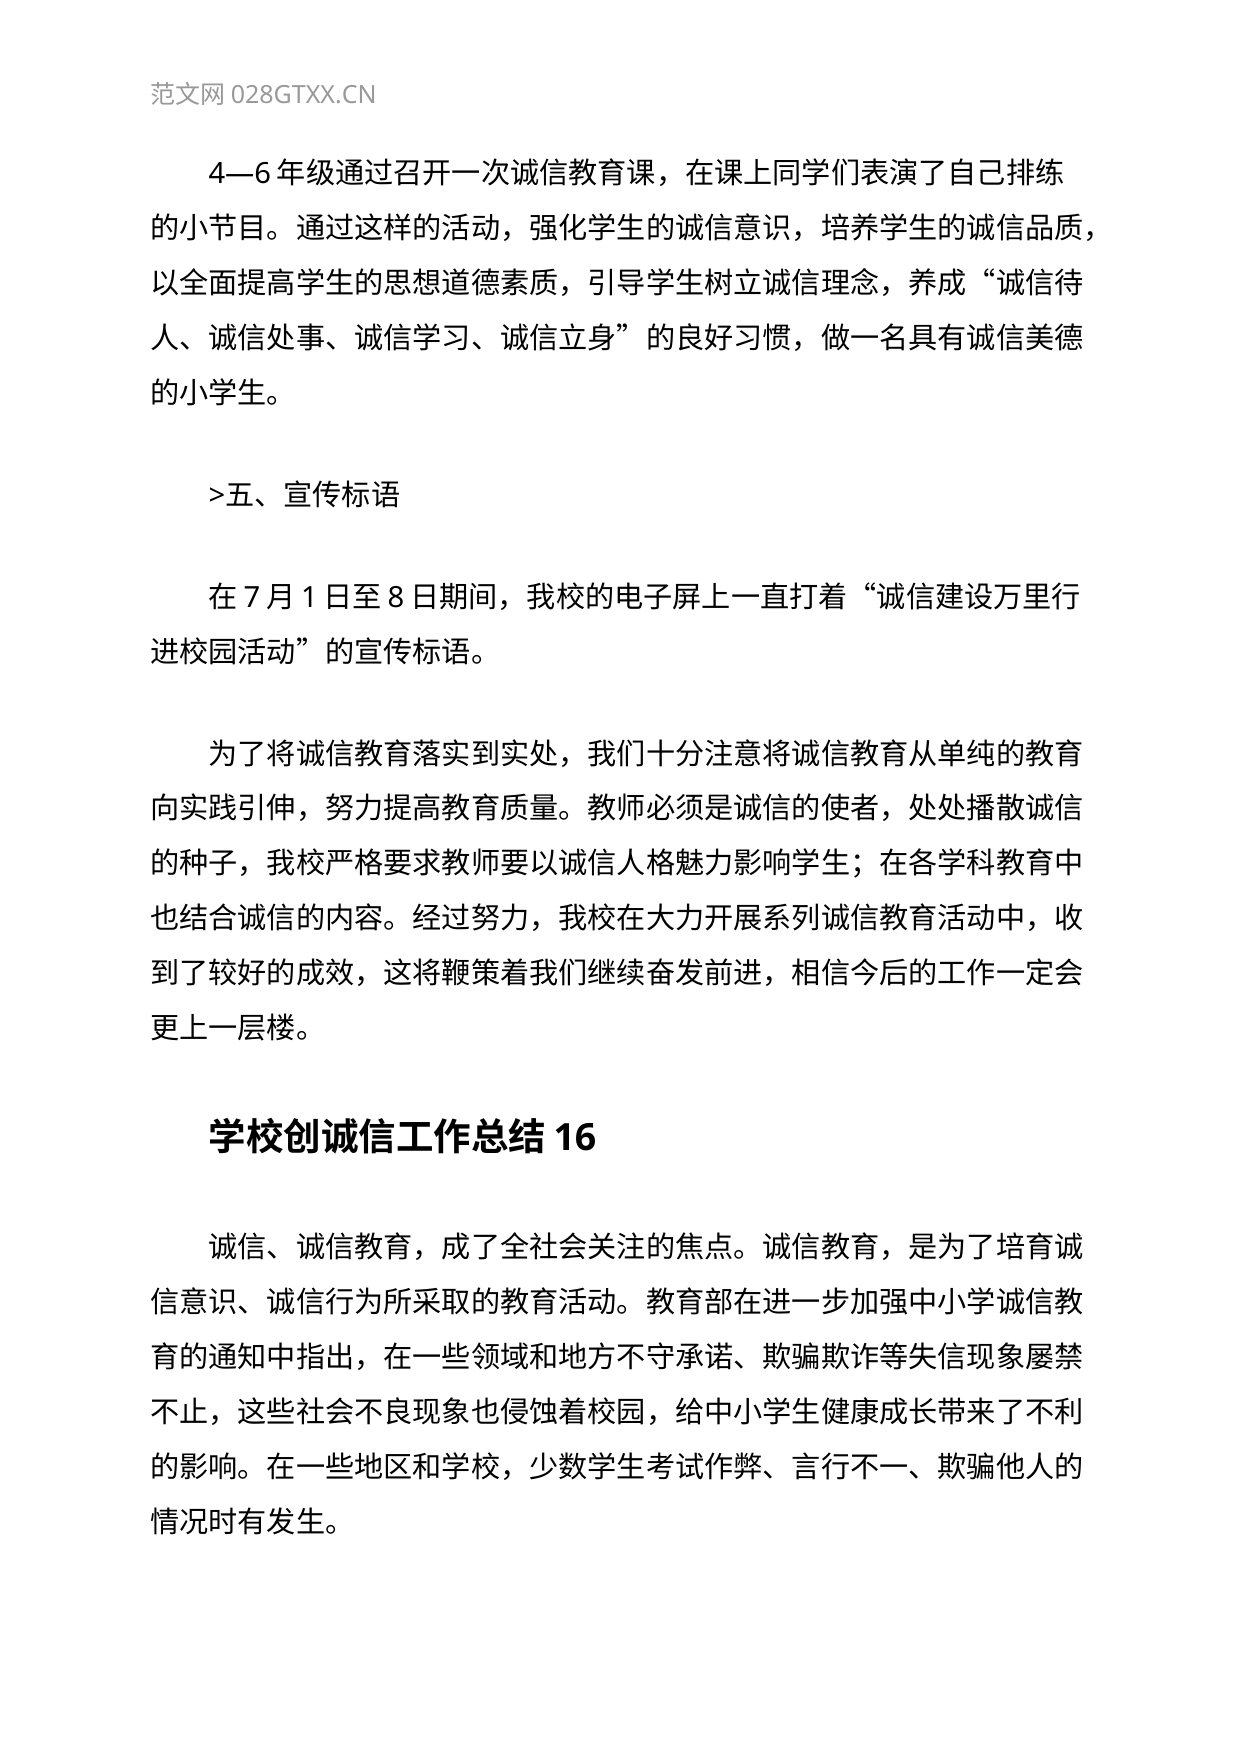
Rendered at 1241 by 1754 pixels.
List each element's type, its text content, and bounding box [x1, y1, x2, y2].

text >五、宣传标语 [150, 471, 1090, 514]
text 4—6年级通过召开一次诚信教育课，在课上同学们表演了自己排练的小节目。通过这样的活动，强化学生的诚信意识，培养学生的诚信品质，以全面提高学生的思想道德素质，引导学生树立诚信理念，养成“诚信待人、诚信处事、诚信学习、诚信立身”的良好习惯，做一名具有诚信美德的小学生。 [150, 150, 1090, 412]
text 诚信、诚信教育，成了全社会关注的焦点。诚信教育，是为了培育诚信意识、诚信行为所采取的教育活动。教育部在进一步加强中小学诚信教育的通知中指出，在一些领域和地方不守承诺、欺骗欺诈等失信现象屡禁不止，这些社会不良现象也侵蚀着校园，给中小学生健康成长带来了不利的影响。在一些地区和学校，少数学生考试作弊、言行不一、欺骗他人的情况时有发生。 [150, 1224, 1090, 1541]
text 学校创诚信工作总结16 [150, 1106, 1090, 1161]
text 在7月1日至8日期间，我校的电子屏上一直打着“诚信建设万里行进校园活动”的宣传标语。 [150, 573, 1090, 671]
text 为了将诚信教育落实到实处，我们十分注意将诚信教育从单纯的教育向实践引伸，努力提高教育质量。教师必须是诚信的使者，处处播散诚信的种子，我校严格要求教师要以诚信人格魅力影响学生；在各学科教育中也结合诚信的内容。经过努力，我校在大力开展系列诚信教育活动中，收到了较好的成效，这将鞭策着我们继续奋发前进，相信今后的工作一定会更上一层楼。 [150, 730, 1090, 1047]
